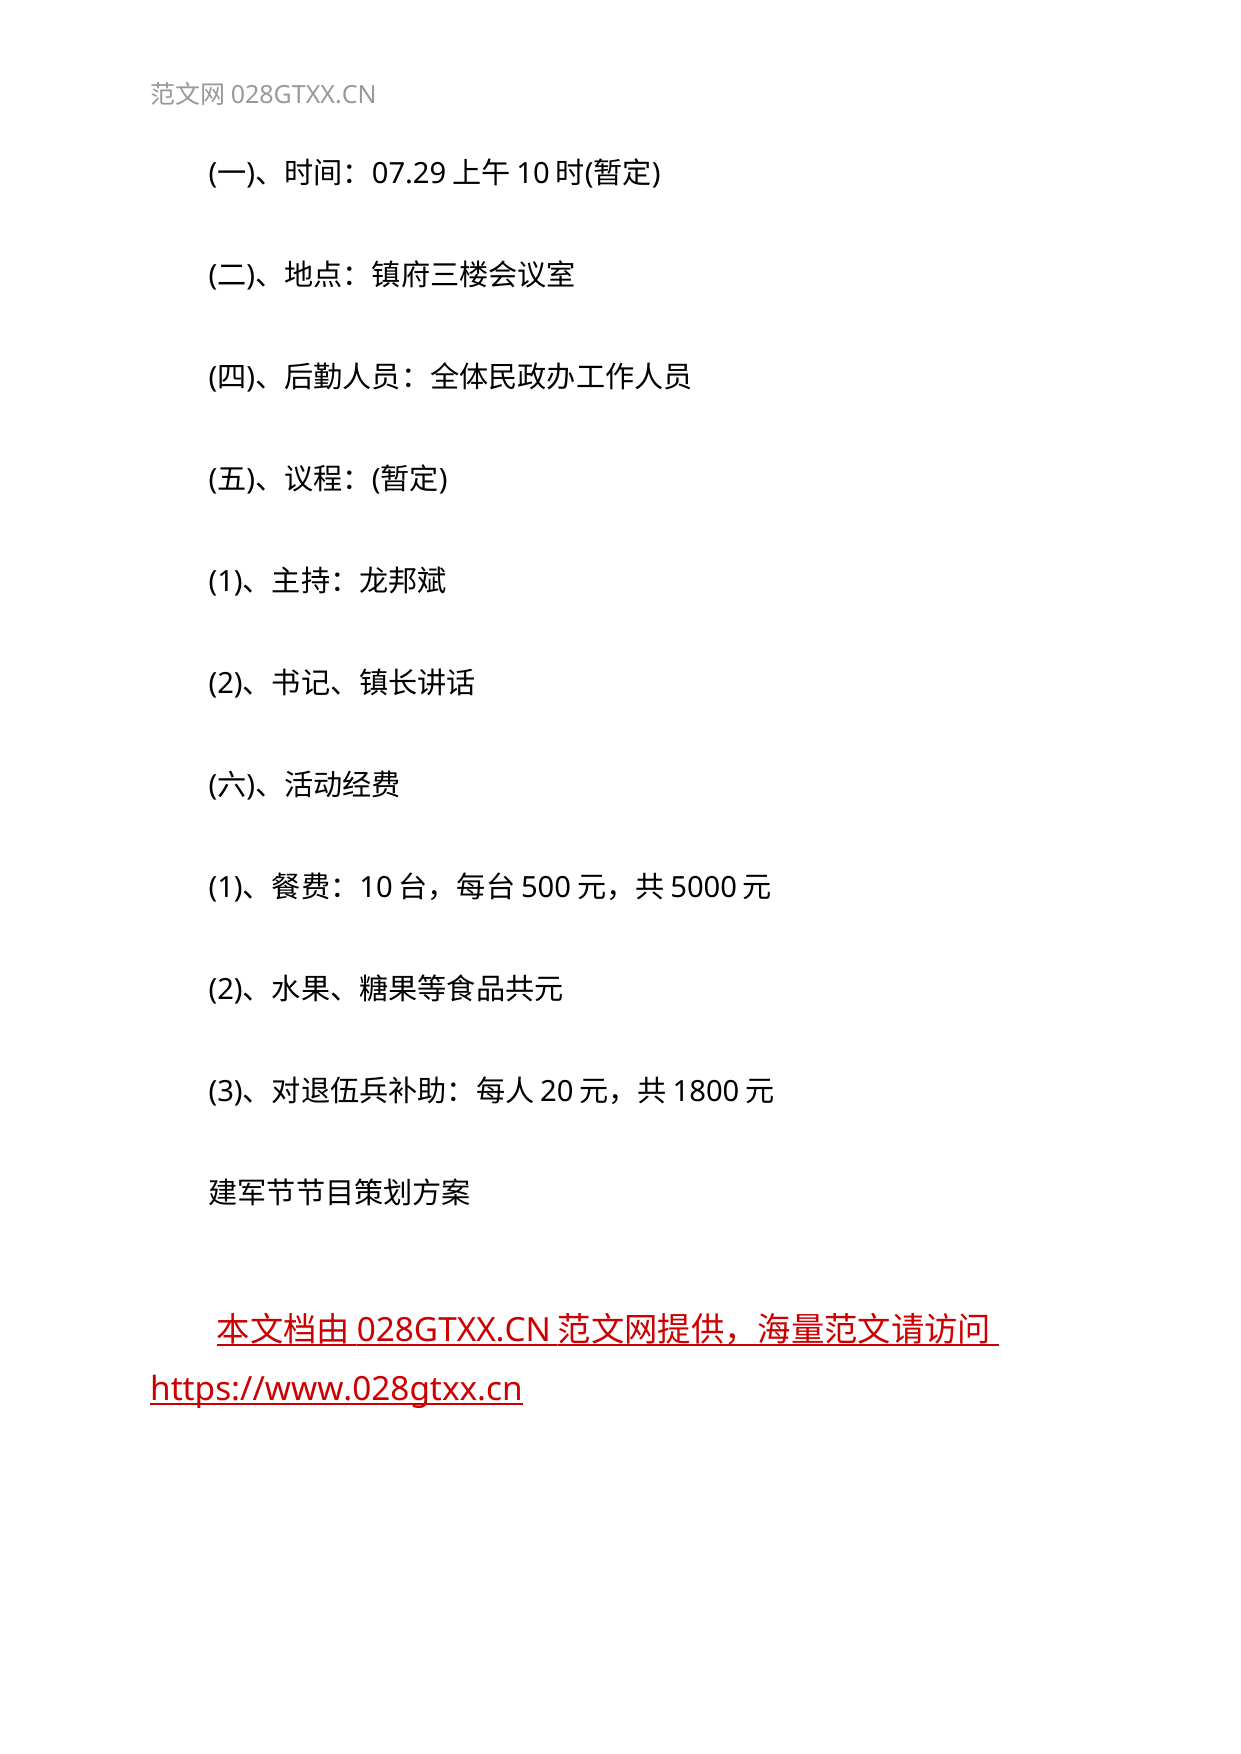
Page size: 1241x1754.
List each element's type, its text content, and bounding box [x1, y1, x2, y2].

text 建军节节目策划方案 [150, 1170, 1090, 1212]
text (四)、后勤人员：全体民政办工作人员 [150, 354, 1090, 396]
text (3)、对退伍兵补助：每人20元，共1800元 [150, 1068, 1090, 1110]
text (1)、餐费：10台，每台500元，共5000元 [150, 864, 1090, 906]
text 本文档由028GTXX.CN范文网提供，海量范文请访问 https://www.028gtxx.cn [150, 1303, 1090, 1410]
text (一)、时间：07.29上午10时(暂定) [150, 150, 1090, 192]
text (2)、水果、糖果等食品共元 [150, 966, 1090, 1008]
text (二)、地点：镇府三楼会议室 [150, 252, 1090, 294]
text (1)、主持：龙邦斌 [150, 558, 1090, 600]
text (六)、活动经费 [150, 762, 1090, 804]
text (五)、议程：(暂定) [150, 456, 1090, 498]
text (2)、书记、镇长讲话 [150, 660, 1090, 702]
